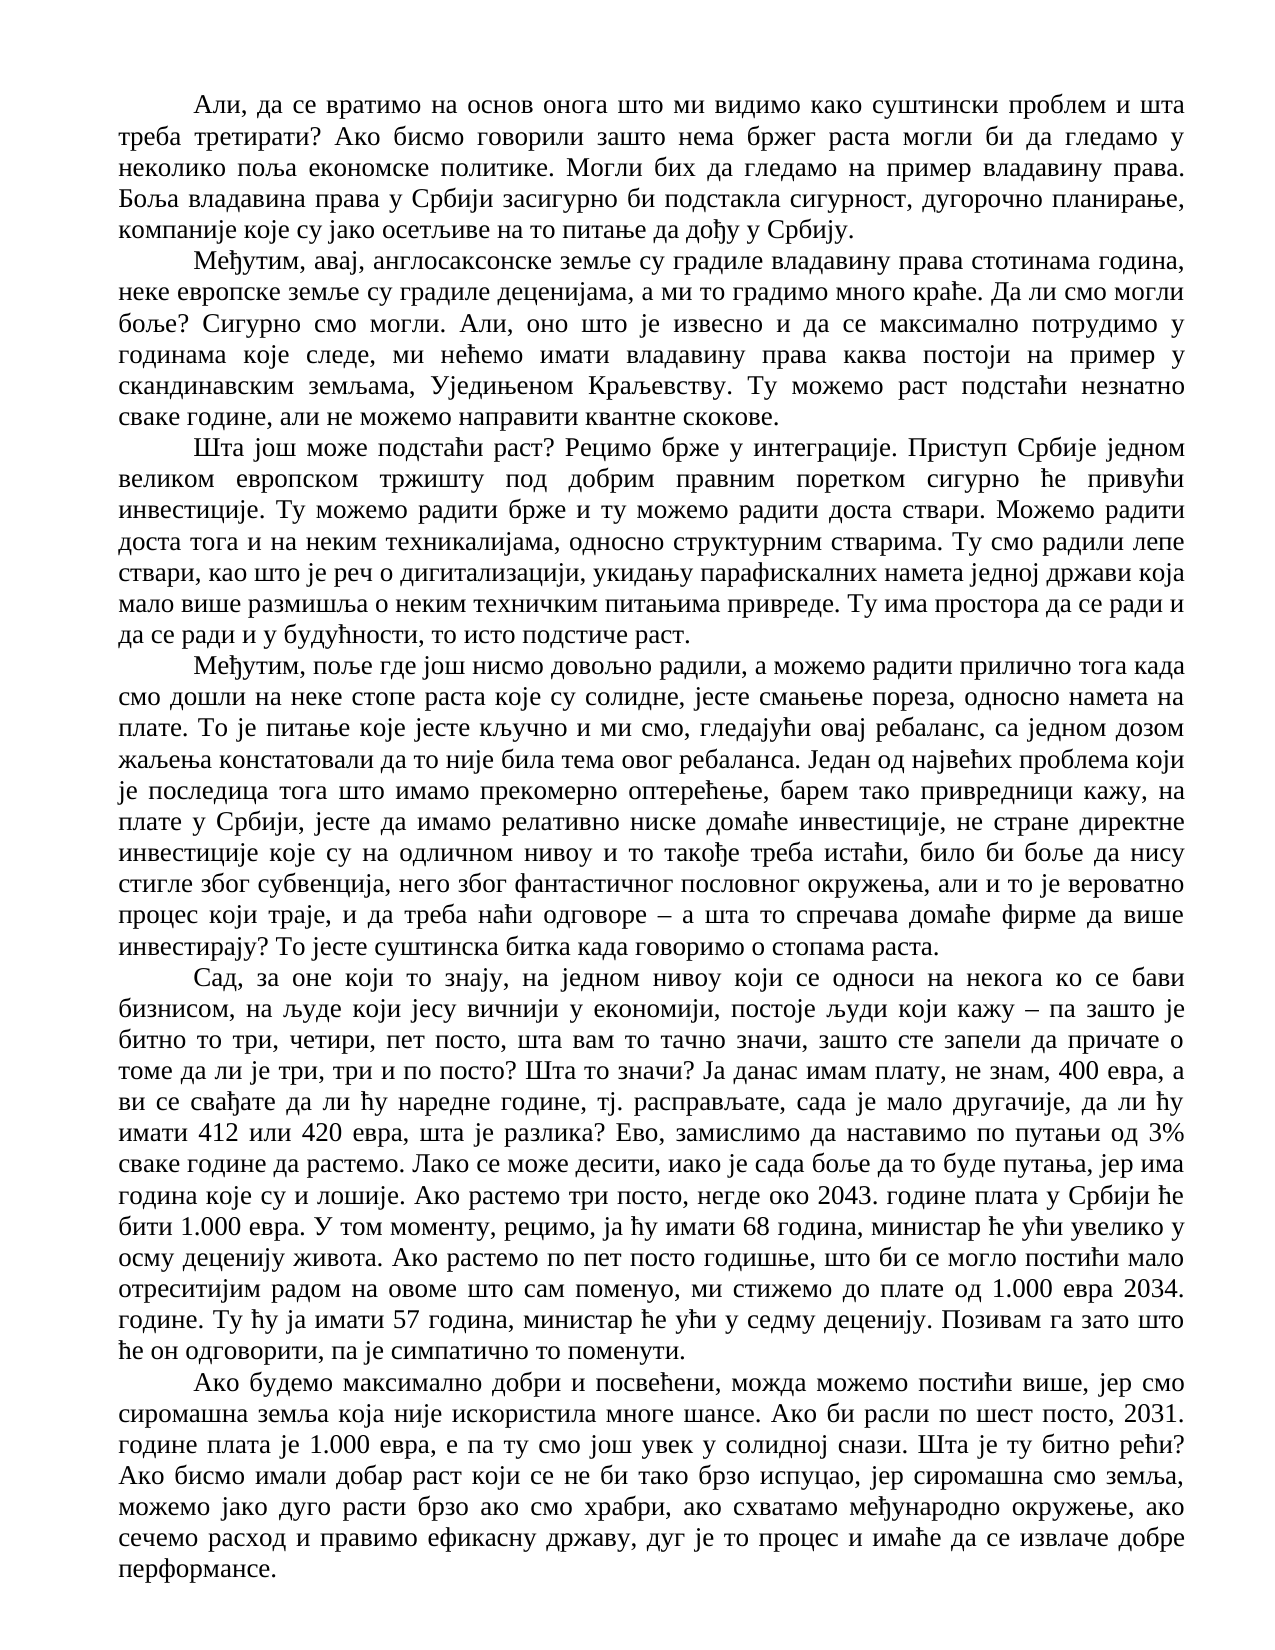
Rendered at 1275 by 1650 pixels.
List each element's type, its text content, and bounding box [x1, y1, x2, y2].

text Међутим, авај, англосаксонске земље су градиле владавину права стотинама година, неке европске земље су градиле деценијама, а ми то градимо много краће. Да ли смо могли боље? Сигурно смо могли. Али, оно што је извесно и да се максимално потрудимо у годинама које следе, ми нећемо имати владавину права каква постоји на пример у скандинавским земљама, Уједињеном Краљевству. Ту можемо раст подстаћи незнатно сваке године, али не можемо направити квантне скокове. [118, 244, 1186, 431]
text Ако будемо максимално добри и посвећени, можда можемо постићи више, јер смо сиромашна земља која није искористила многе шансе. Ако би расли по шест посто, 2031. године плата је 1.000 евра, е па ту смо још увек у солидној снази. Шта је ту битно рећи? Ако бисмо имали добар раст који се не би тако брзо испуцао, јер сиромашна смо земља, можемо јако дуго расти брзо ако смо храбри, ако схватамо међународно окружење, ако сечемо расход и правимо ефикасну државу, дуг је то процес и имаће да се извлаче добре перформансе. [118, 1366, 1186, 1584]
text Међутим, поље где још нисмо довољно радили, а можемо радити прилично тога када смо дошли на неке стопе раста које су солидне, јесте смањење пореза, односно намета на плате. То је питање које јесте кључно и ми смо, гледајући овај ребаланс, са једном дозом жаљења констатовали да то није била тема овог ребаланса. Један од највећих проблема који је последица тога што имамо прекомерно оптерећење, барем тако привредници кажу, на плате у Србији, јесте да имамо релативно ниске домаће инвестиције, не стране директне инвестиције које су на одличном нивоу и то такође треба истаћи, било би боље да нису стигле због субвенција, него због фантастичног пословног окружења, али и то је вероватно процес који траје, и да треба наћи одговоре – а шта то спречава домаће фирме да више инвестирају? То јесте суштинска битка када говоримо о стопама раста. [118, 649, 1186, 961]
text Шта још може подстаћи раст? Рецимо брже у интеграције. Приступ Србије једном великом европском тржишту под добрим правним поретком сигурно ће привући инвестиције. Ту можемо радити брже и ту можемо радити доста ствари. Можемо радити доста тога и на неким техникалијама, односно структурним стварима. Ту смо радили лепе ствари, као што је реч о дигитализацији, укидању парафискалних намета једној држави која мало више размишља о неким техничким питањима привреде. Ту има простора да се ради и да се ради и у будућности, то исто подстиче раст. [118, 431, 1186, 649]
text Сад, за оне који то знају, на једном нивоу који се односи на некога ко се бави бизнисом, на људе који јесу вичнији у економији, постоје људи који кажу – па зашто је битно то три, четири, пет посто, шта вам то тачно значи, зашто сте запели да причате о томе да ли је три, три и по посто? Шта то значи? Ја данас имам плату, не знам, 400 евра, а ви се свађате да ли ћу наредне године, тј. расправљате, сада је мало другачије, да ли ћу имати 412 или 420 евра, шта је разлика? Ево, замислимо да наставимо по путањи од 3% сваке године да растемо. Лако се може десити, иако је сада боље да то буде путања, јер има година које су и лошије. Ако растемо три посто, негде око 2043. године плата у Србији ће бити 1.000 евра. У том моменту, рецимо, ја ћу имати 68 година, министар ће ући увелико у осму деценију живота. Ако растемо по пет посто годишње, што би се могло постићи мало отреситијим радом на овоме што сам поменуо, ми стижемо до плате од 1.000 евра 2034. године. Ту ћу ја имати 57 година, министар ће ући у седму деценију. Позивам га зато што ће он одговорити, па је симпатично то поменути. [118, 961, 1186, 1366]
text Али, да се вратимо на основ онога што ми видимо како суштински проблем и шта треба третирати? Ако бисмо говорили зашто нема бржег раста могли би да гледамо у неколико поља економске политике. Могли бих да гледамо на пример владавину права. Боља владавина права у Србији засигурно би подстакла сигурност, дугорочно планирање, компаније које су јако осетљиве на то питање да дођу у Србију. [118, 89, 1186, 244]
